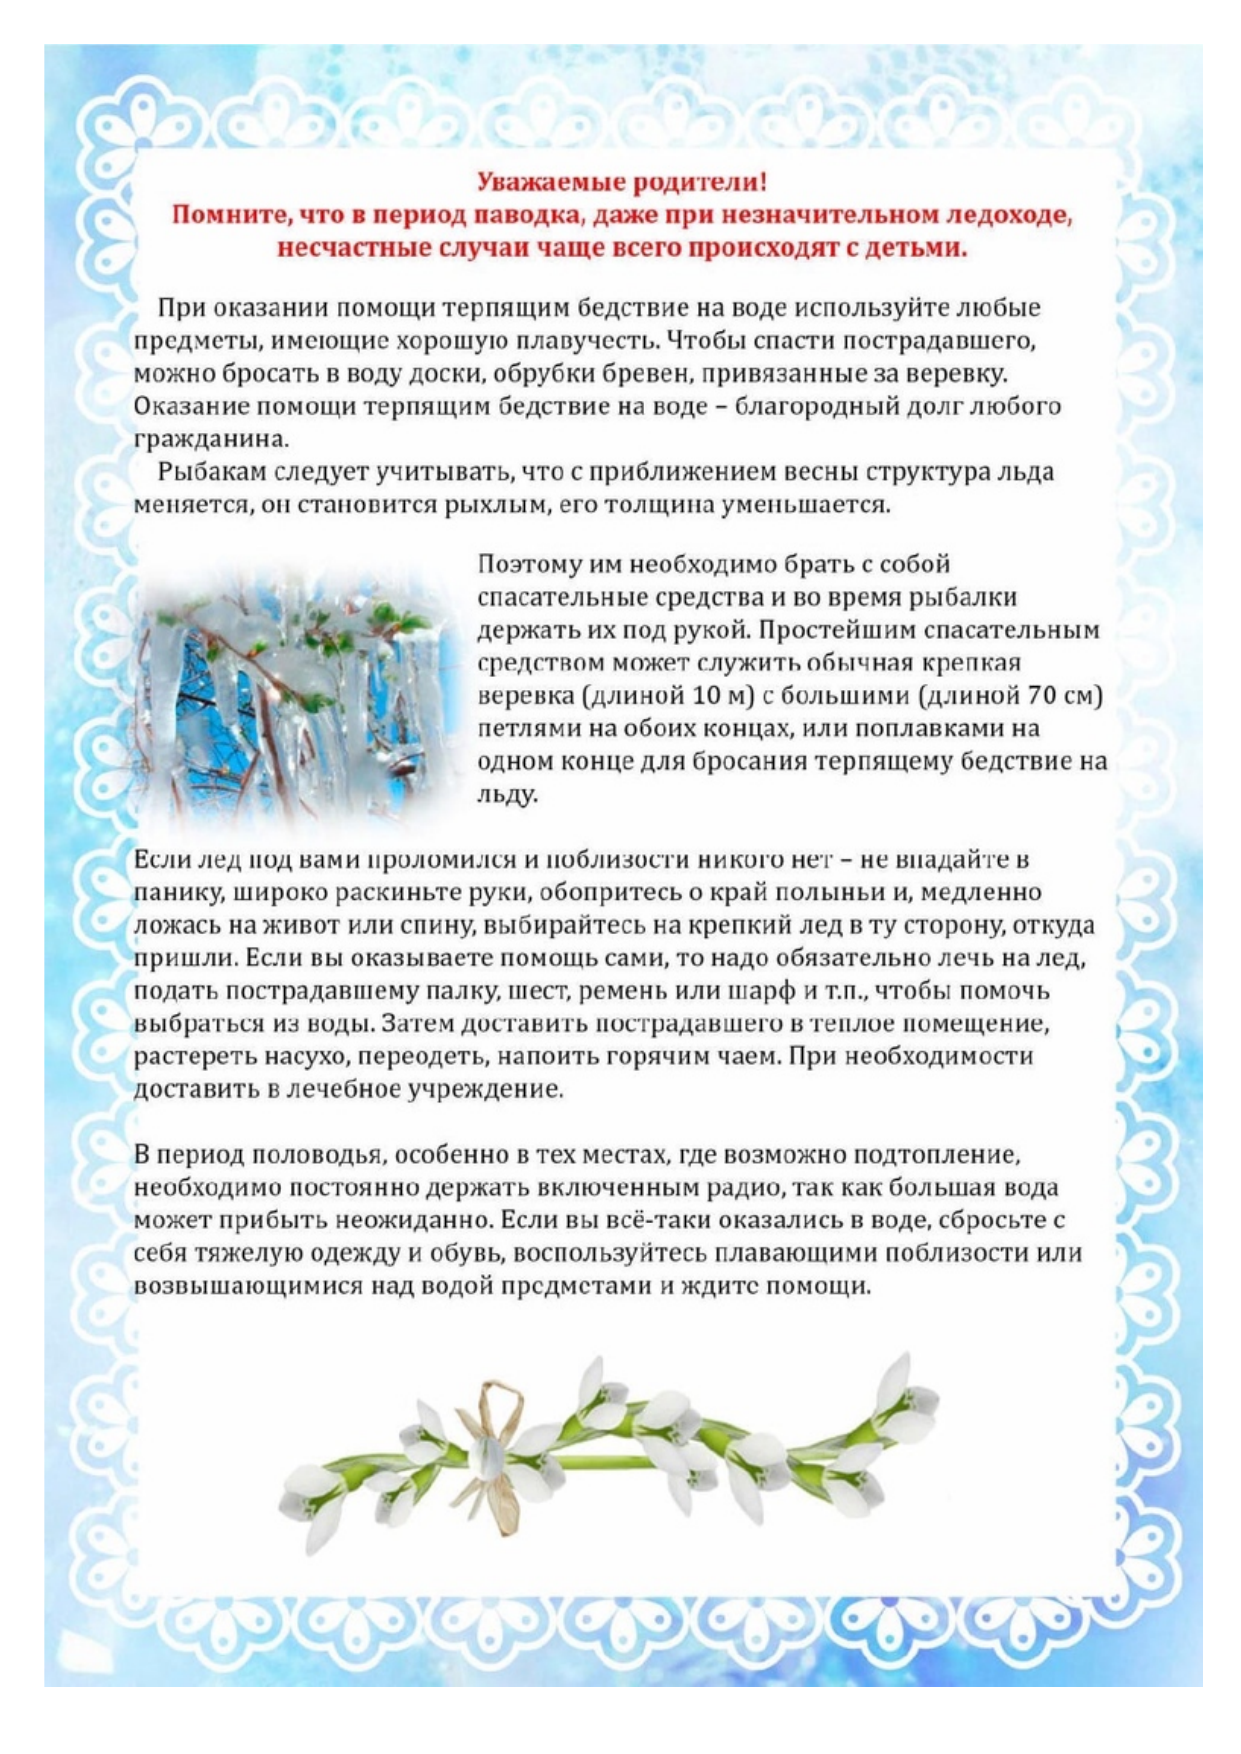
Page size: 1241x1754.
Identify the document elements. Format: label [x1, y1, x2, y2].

picture [44, 44, 1203, 1687]
